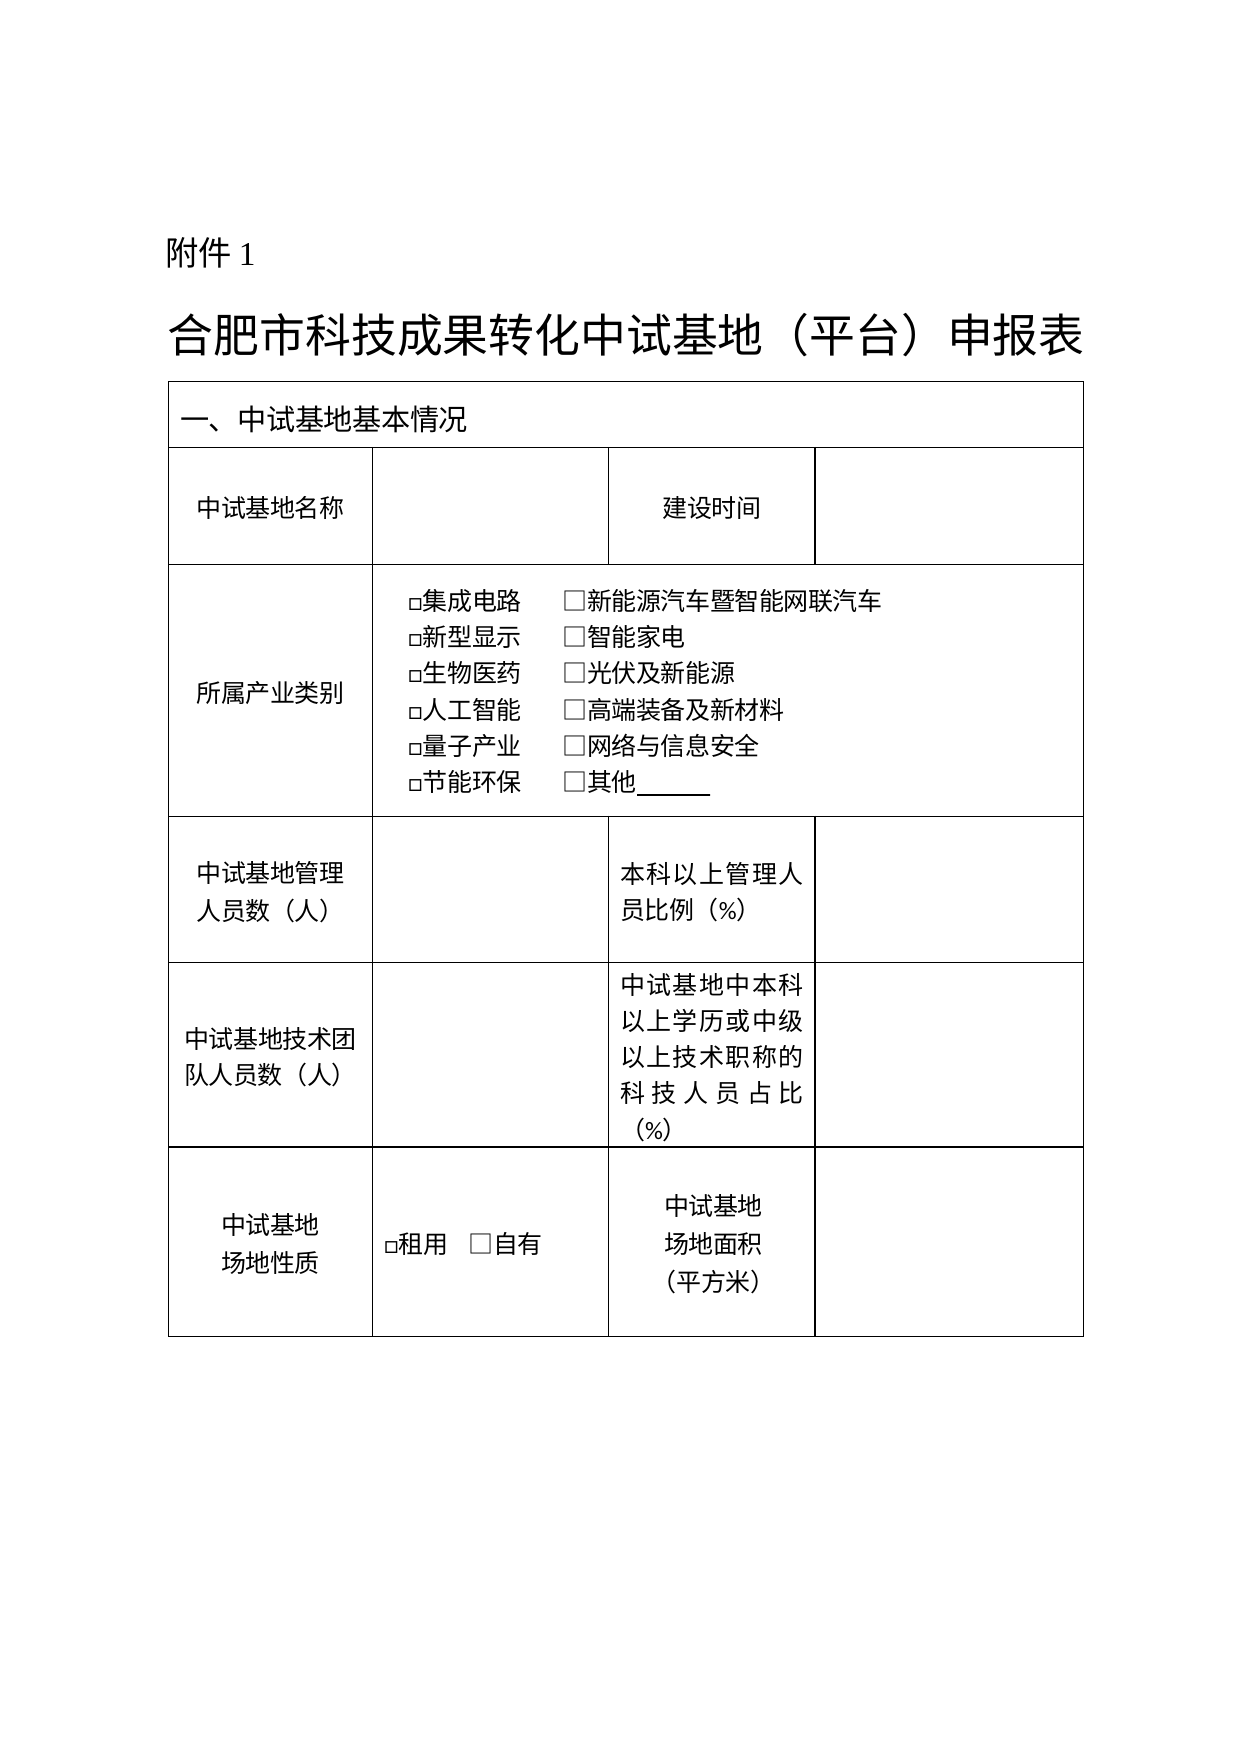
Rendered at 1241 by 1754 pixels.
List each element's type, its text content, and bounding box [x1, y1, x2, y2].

table_cell 建设时间 [609, 448, 814, 563]
table_cell 本科以上管理人员比例（%） [609, 817, 814, 962]
table_cell 中试基地名称 [169, 448, 372, 563]
table_cell 中试基地中本科以上学历或中级以上技术职称的科技人员占比（%） [609, 963, 814, 1146]
table_cell [373, 963, 608, 1146]
table_cell 中试基地技术团队人员数（人） [169, 963, 372, 1146]
table_cell 中试基地 场地面积 （平方米） [609, 1148, 814, 1336]
text 附件1 [165, 218, 1087, 283]
text 合肥市科技成果转化中试基地（平台）申报表 [165, 283, 1087, 381]
table_header 一、中试基地基本情况 [169, 382, 1083, 447]
table_cell □租用 □自有 [373, 1148, 608, 1336]
table_cell [816, 963, 1083, 1146]
table_cell □集成电路 □新能源汽车暨智能网联汽车 □新型显示 □智能家电 □生物医药 □光伏及新能源 □人工智能 □高端装备及新材料 □量子产业 □网络与信息安全 □节能环保 □其他 [373, 565, 1083, 816]
table_cell [373, 448, 608, 563]
table_cell 所属产业类别 [169, 565, 372, 816]
table_cell [816, 817, 1083, 962]
table_cell [816, 1148, 1083, 1336]
table_cell [373, 817, 608, 962]
table_cell 中试基地 场地性质 [169, 1148, 372, 1336]
table_cell [816, 448, 1083, 563]
table_cell 中试基地管理 人员数（人） [169, 817, 372, 962]
